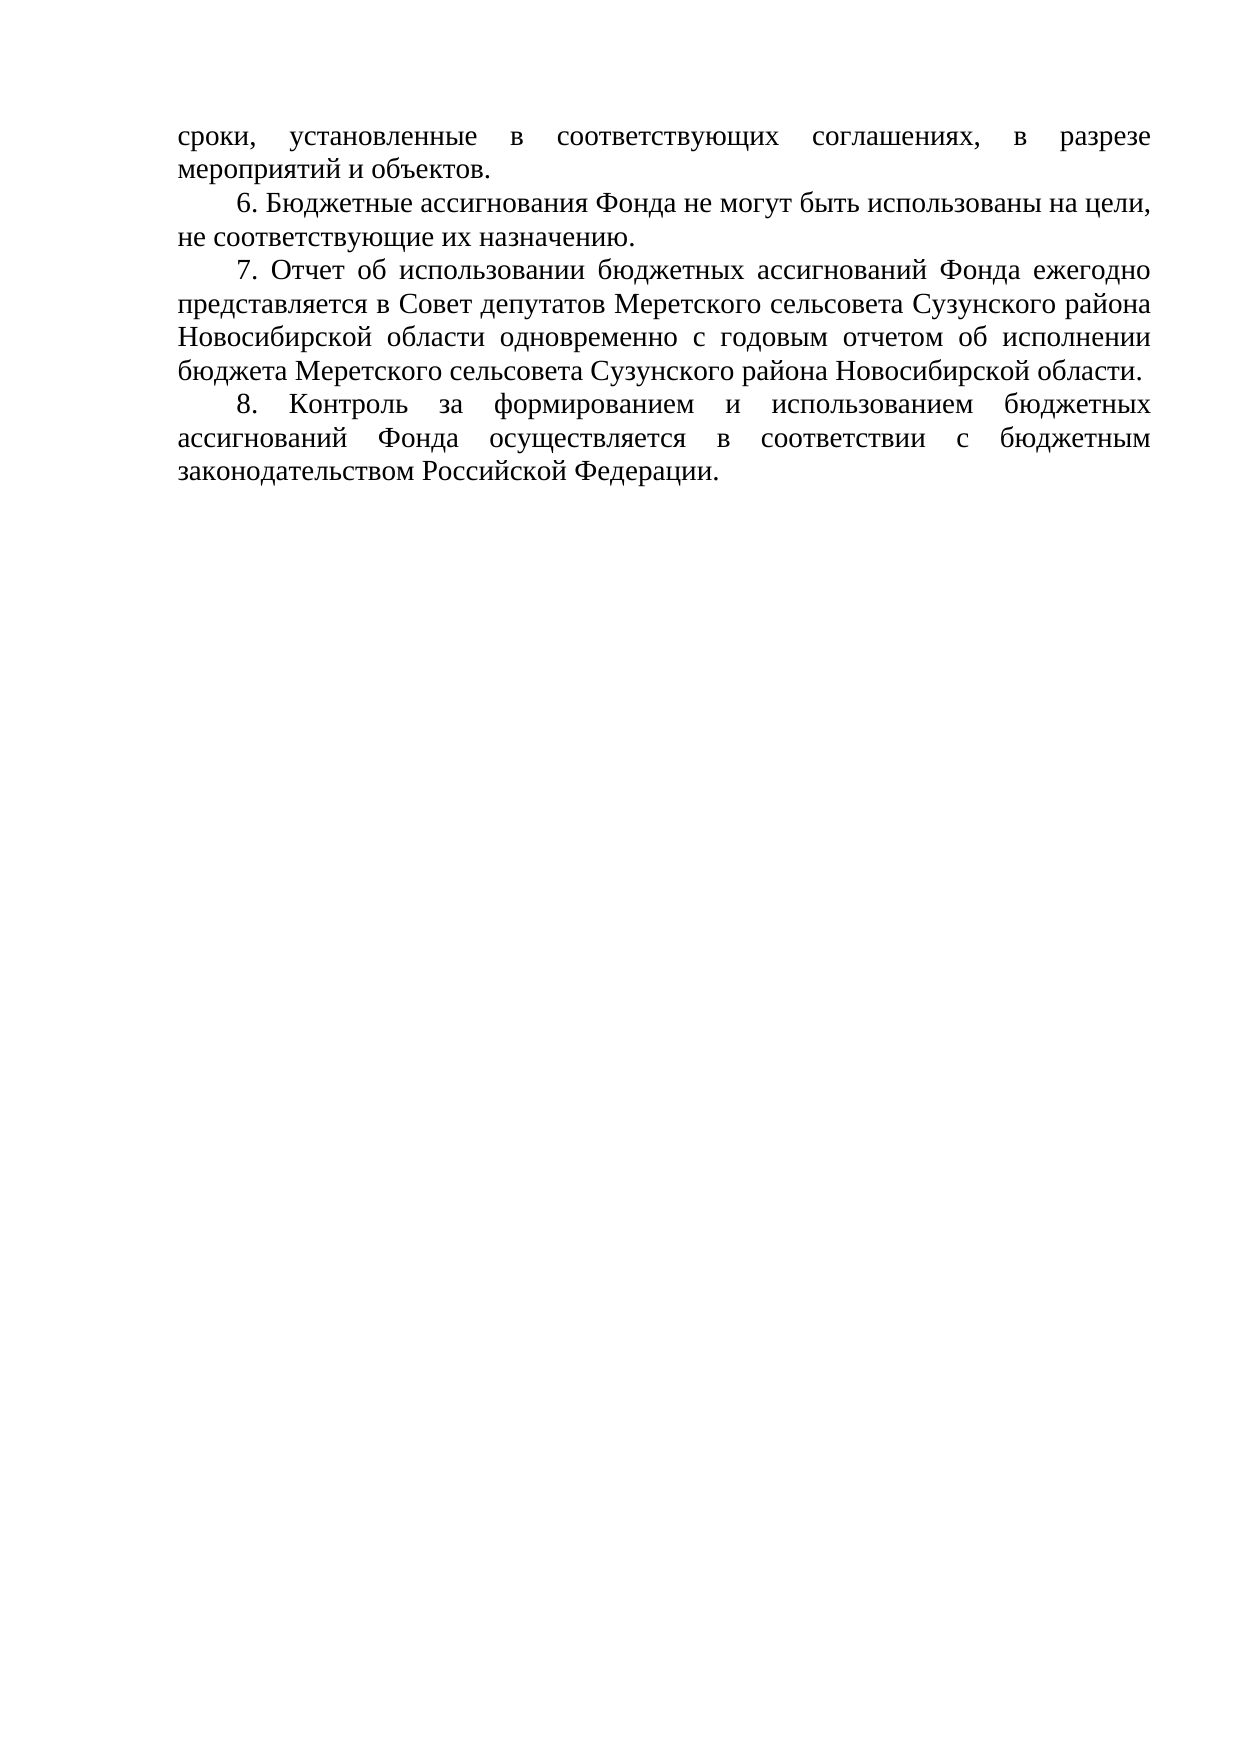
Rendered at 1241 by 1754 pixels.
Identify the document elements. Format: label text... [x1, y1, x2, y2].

text 6. Бюджетные ассигнования Фонда не могут быть использованы на цели, не соответствующие их назначению. [177, 185, 1152, 252]
text 8. Контроль за формированием и использованием бюджетных ассигнований Фонда осуществляется в соответствии с бюджетным законодательством Российской Федерации. [177, 386, 1152, 487]
text 7. Отчет об использовании бюджетных ассигнований Фонда ежегодно представляется в Совет депутатов Меретского сельсовета Сузунского района Новосибирской области одновременно с годовым отчетом об исполнении бюджета Меретского сельсовета Сузунского района Новосибирской области. [177, 252, 1152, 386]
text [177, 118, 1152, 185]
